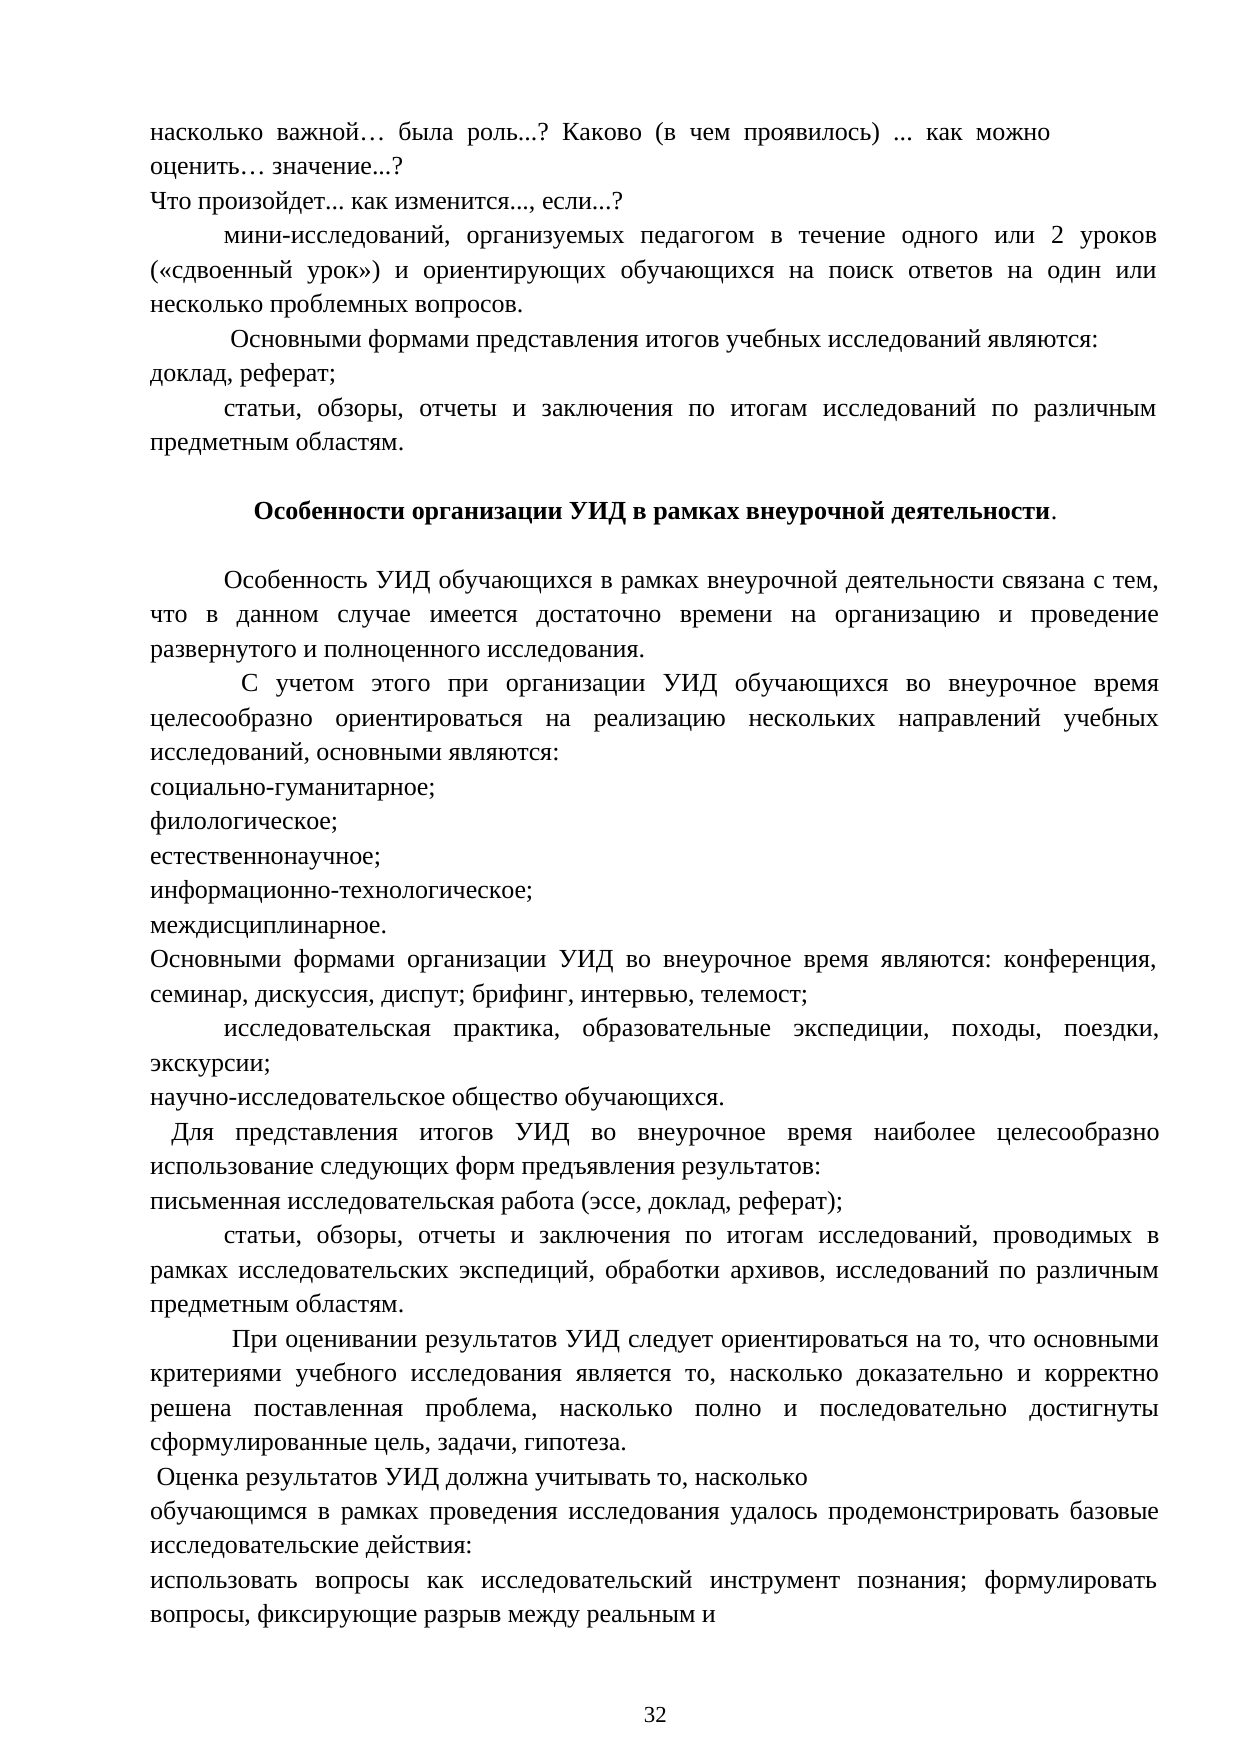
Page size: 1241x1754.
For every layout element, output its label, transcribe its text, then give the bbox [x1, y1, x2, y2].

text естественнонаучное; [150, 840, 1160, 870]
text филологическое; [150, 805, 1160, 835]
text письменная исследовательская работа (эссе, доклад, реферат); [150, 1185, 1160, 1215]
text исследовательская практика, образовательные экспедиции, походы, поездки, экскурсии; [150, 1012, 1160, 1077]
text При оценивании результатов УИД следует ориентироваться на то, что основными критериями учебного исследования является то, насколько доказательно и корректно решена поставленная проблема, насколько полно и последовательно достигнуты сформулированные цель, задачи, гипотеза. [150, 1323, 1160, 1456]
text Особенность УИД обучающихся в рамках внеурочной деятельности связана с тем, что в данном случае имеется достаточно времени на организацию и проведение развернутого и полноценного исследования. [150, 564, 1160, 663]
text информационно-технологическое; [150, 874, 1160, 904]
text социально-гуманитарное; [150, 771, 1160, 801]
text Основными формами представления итогов учебных исследований являются: [150, 323, 1160, 353]
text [150, 116, 1052, 180]
text обучающимся в рамках проведения исследования удалось продемонстрировать базовые исследовательские действия: [150, 1495, 1160, 1559]
text междисциплинарное. [150, 909, 1160, 939]
text Особенности организации УИД в рамках внеурочной деятельности. [150, 495, 1160, 525]
text научно-исследовательское общество обучающихся. [150, 1081, 1160, 1111]
text С учетом этого при организации УИД обучающихся во внеурочное время целесообразно ориентироваться на реализацию нескольких направлений учебных исследований, основными являются: [150, 667, 1160, 766]
text мини-исследований, организуемых педагогом в течение одного или 2 уроков («сдвоенный урок») и ориентирующих обучающихся на поиск ответов на один или несколько проблемных вопросов. [150, 219, 1158, 318]
text доклад, реферат; [150, 357, 1160, 387]
text статьи, обзоры, отчеты и заключения по итогам исследований по различным предметным областям. [150, 392, 1158, 456]
text Основными формами организации УИД во внеурочное время являются: конференция, семинар, дискуссия, диспут; брифинг, интервью, телемост; [150, 943, 1158, 1008]
text Оценка результатов УИД должна учитывать то, насколько [150, 1461, 1160, 1491]
text статьи, обзоры, отчеты и заключения по итогам исследований, проводимых в рамках исследовательских экспедиций, обработки архивов, исследований по различным предметным областям. [150, 1219, 1160, 1318]
text Что произойдет... как изменится..., если...? [150, 185, 1160, 215]
text Для представления итогов УИД во внеурочное время наиболее целесообразно использование следующих форм предъявления результатов: [150, 1116, 1160, 1180]
text использовать вопросы как исследовательский инструмент познания; формулировать вопросы, фиксирующие разрыв между реальным и [150, 1564, 1158, 1628]
